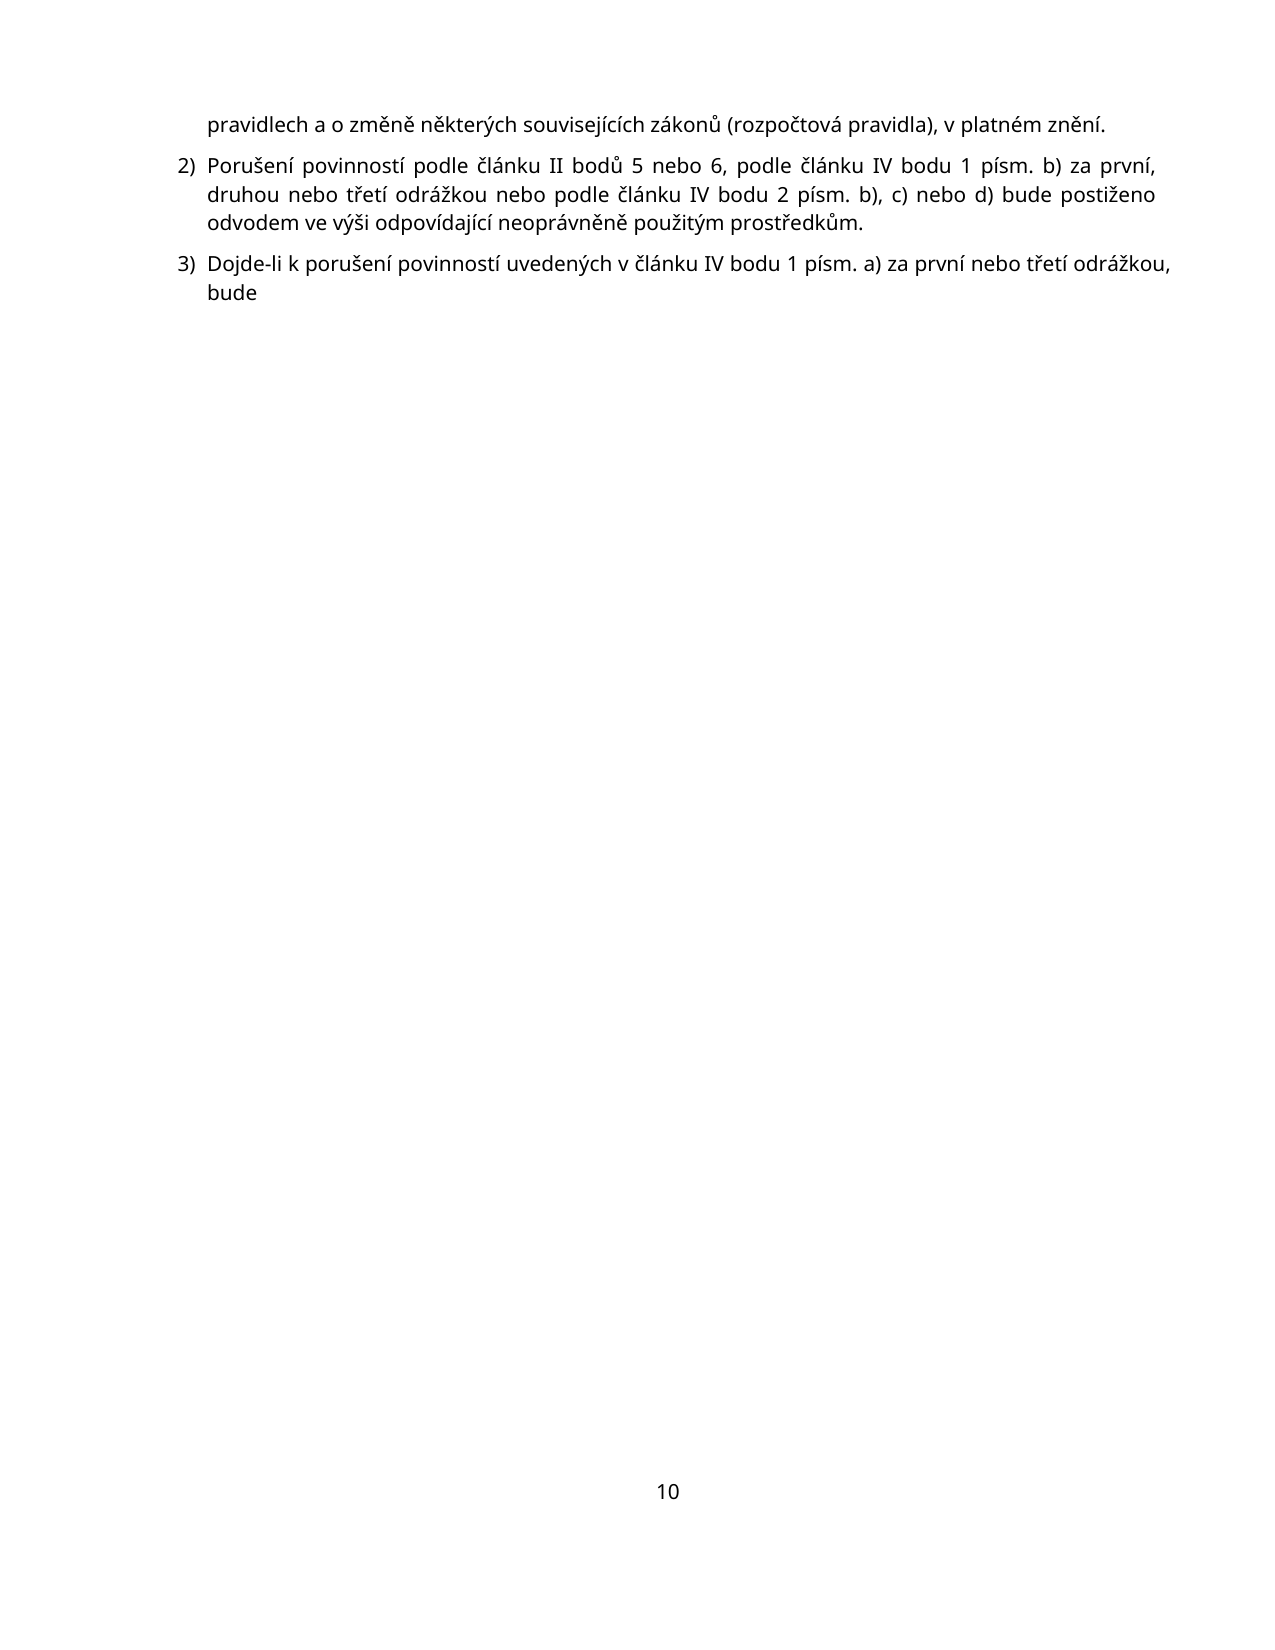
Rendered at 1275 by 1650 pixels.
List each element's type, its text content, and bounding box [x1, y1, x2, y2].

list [177, 110, 1156, 139]
list Dojde-li k porušení povinností uvedených v článku IV bodu 1 písm. a) za první nebo třetí odrážkou, bude [177, 249, 1171, 306]
list Porušení povinností podle článku II bodů 5 nebo 6, podle článku IV bodu 1 písm. b) za první, druhou nebo třetí odrážkou nebo podle článku IV bodu 2 písm. b), c) nebo d) bude postiženo odvodem ve výši odpovídající neoprávněně použitým prostředkům. [177, 152, 1157, 237]
